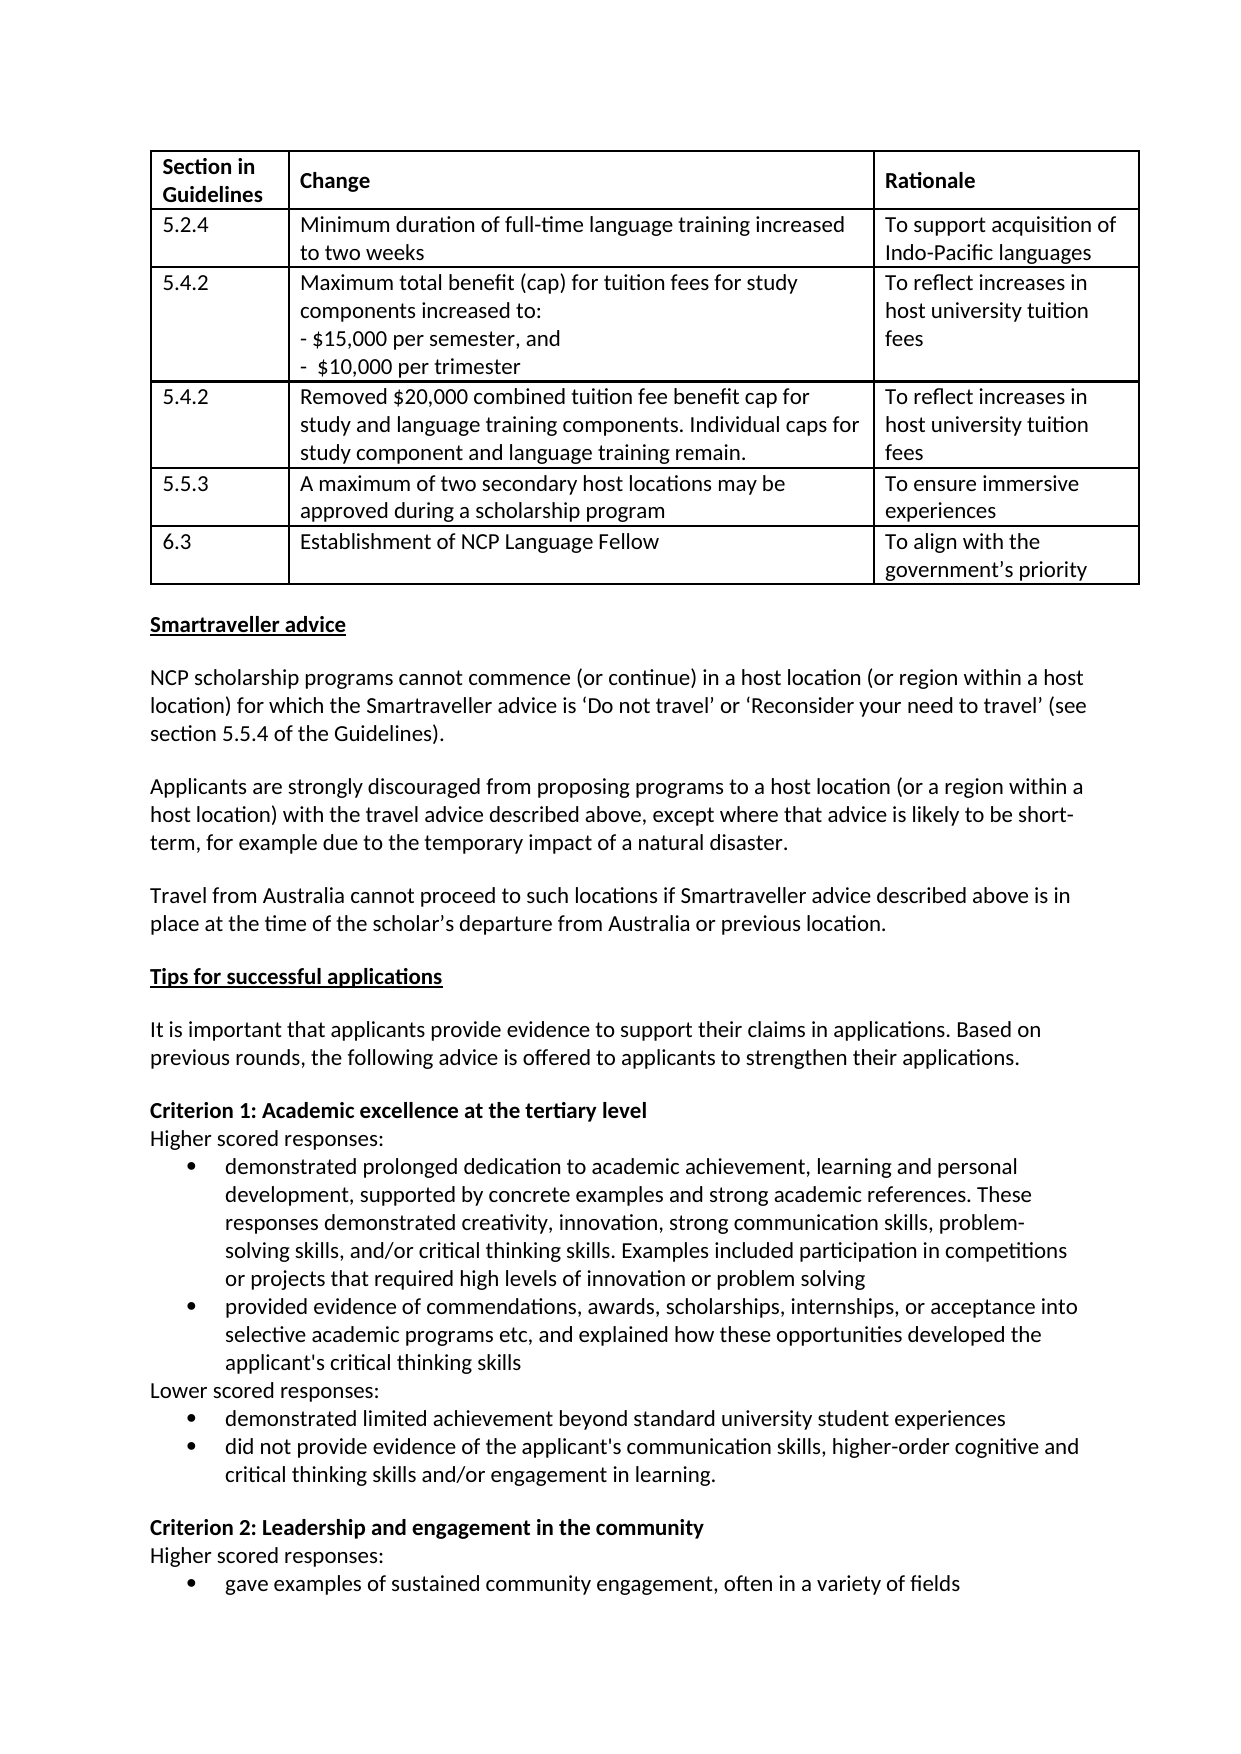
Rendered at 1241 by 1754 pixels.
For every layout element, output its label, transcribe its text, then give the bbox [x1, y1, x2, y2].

table_cell 5.4.2 [152, 383, 288, 467]
subtitle Tips for successful applications [150, 962, 1090, 990]
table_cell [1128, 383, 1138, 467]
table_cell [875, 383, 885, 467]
text It is important that applicants provide evidence to support their claims in applications. Based on previous rounds, the following advice is offered to applicants to strengthen their applications. [150, 1015, 1090, 1071]
list did not provide evidence of the applicant's communication skills, higher-order cognitive and critical thinking skills and/or engagement in learning. [187, 1432, 1090, 1488]
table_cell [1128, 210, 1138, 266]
text Applicants are strongly discouraged from proposing programs to a host location (or a region within a host location) with the travel advice described above, except where that advice is likely to be short-term, for example due to the temporary impact of a natural disaster. [150, 772, 1090, 856]
text Higher scored responses: [150, 1541, 1090, 1569]
table_cell To reflect increases in host university tuition fees [875, 268, 1138, 380]
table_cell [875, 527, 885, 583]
list demonstrated limited achievement beyond standard university student experiences [187, 1404, 1090, 1432]
text Higher scored responses: [150, 1124, 1090, 1152]
text NCP scholarship programs cannot commence (or continue) in a host location (or region within a host location) for which the Smartraveller advice is ‘Do not travel’ or ‘Reconsider your need to travel’ (see section 5.5.4 of the Guidelines). [150, 663, 1090, 747]
subtitle Criterion 1: Academic excellence at the tertiary level [150, 1096, 1090, 1124]
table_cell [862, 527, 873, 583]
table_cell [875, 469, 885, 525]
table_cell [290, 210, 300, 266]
table_cell 5.5.3 [152, 469, 288, 525]
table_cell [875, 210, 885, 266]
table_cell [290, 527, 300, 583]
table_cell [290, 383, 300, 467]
table_header Change [290, 152, 873, 208]
table_cell 6.3 [152, 527, 288, 583]
list demonstrated prolonged dedication to academic achievement, learning and personal development, supported by concrete examples and strong academic references. These responses demonstrated creativity, innovation, strong communication skills, problem-solving skills, and/or critical thinking skills. Examples included participation in competitions or projects that required high levels of innovation or problem solving [187, 1152, 1090, 1292]
text Travel from Australia cannot proceed to such locations if Smartraveller advice described above is in place at the time of the scholar’s departure from Australia or previous location. [150, 881, 1090, 937]
table_cell 5.2.4 [152, 210, 288, 266]
subtitle Smartraveller advice [150, 610, 1090, 638]
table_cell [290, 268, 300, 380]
list gave examples of sustained community engagement, often in a variety of fields [187, 1569, 1090, 1597]
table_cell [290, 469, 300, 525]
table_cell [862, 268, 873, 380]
list provided evidence of commendations, awards, scholarships, internships, or acceptance into selective academic programs etc, and explained how these opportunities developed the applicant's critical thinking skills [187, 1292, 1090, 1376]
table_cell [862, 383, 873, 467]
text Lower scored responses: [150, 1376, 1090, 1404]
table_header Rationale [875, 152, 1138, 208]
table_cell 5.4.2 [152, 268, 288, 380]
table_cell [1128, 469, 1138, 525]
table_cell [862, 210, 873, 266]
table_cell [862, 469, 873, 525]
subtitle Criterion 2: Leadership and engagement in the community [150, 1513, 1090, 1541]
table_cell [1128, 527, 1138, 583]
